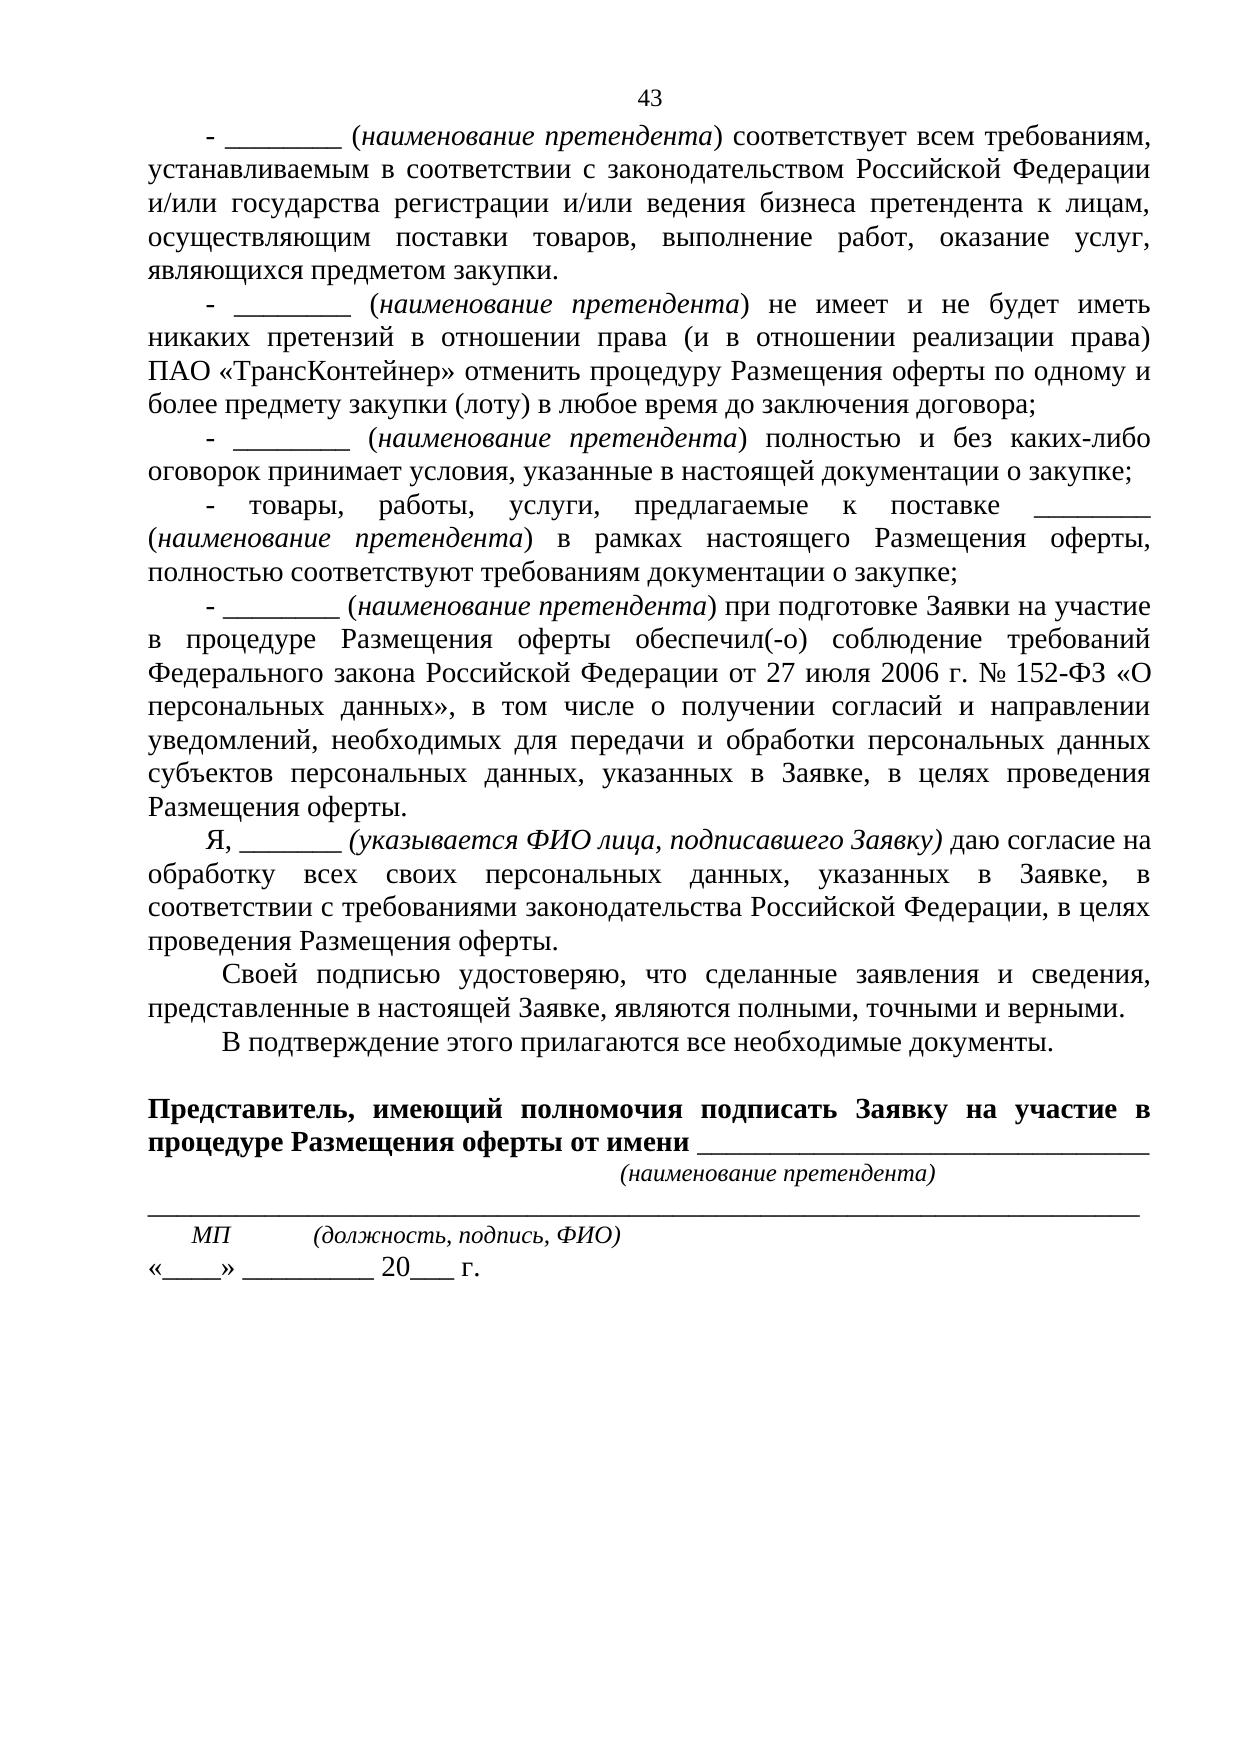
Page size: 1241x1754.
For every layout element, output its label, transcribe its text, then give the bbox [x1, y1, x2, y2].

text - ________ (наименование претендента) при подготовке Заявки на участие в процедуре Размещения оферты обеспечил(-о) соблюдение требований Федерального закона Российской Федерации от 27 июля 2006 г. № 152-ФЗ «О персональных данных», в том числе о получении согласий и направлении уведомлений, необходимых для передачи и обработки персональных данных субъектов персональных данных, указанных в Заявке, в целях проведения Размещения оферты. [148, 588, 1152, 822]
text - ________ (наименование претендента) полностью и без каких-либо оговорок принимает условия, указанные в настоящей документации о закупке; [148, 420, 1152, 487]
text В подтверждение этого прилагаются все необходимые документы. [148, 1024, 1152, 1057]
text Своей подписью удостоверяю, что сделанные заявления и сведения, представленные в настоящей Заявке, являются полными, точными и верными. [148, 957, 1152, 1024]
text Я, _______ (указывается ФИО лица, подписавшего Заявку) даю согласие на обработку всех своих персональных данных, указанных в Заявке, в соответствии с требованиями законодательства Российской Федерации, в целях проведения Размещения оферты. [148, 822, 1152, 957]
text «____» _________ 20___ г. [148, 1249, 1152, 1282]
text - ________ (наименование претендента) не имеет и не будет иметь никаких претензий в отношении права (и в отношении реализации права) ПАО «ТрансКонтейнер» отменить процедуру Размещения оферты по одному и более предмету закупки (лоту) в любое время до заключения договора; [148, 286, 1152, 420]
text - ________ (наименование претендента) соответствует всем требованиям, устанавливаемым в соответствии с законодательством Российской Федерации и/или государства регистрации и/или ведения бизнеса претендента к лицам, осуществляющим поставки товаров, выполнение работ, оказание услуг, являющихся предметом закупки. [148, 118, 1152, 286]
text - товары, работы, услуги, предлагаемые к поставке ________ (наименование претендента) в рамках настоящего Размещения оферты, полностью соответствуют требованиям документации о закупке; [148, 487, 1152, 588]
text (наименование претендента) [148, 1158, 1152, 1187]
text ____________________________________________________________________ [148, 1187, 1152, 1220]
text МП (должность, подпись, ФИО) [148, 1220, 1152, 1249]
text Представитель, имеющий полномочия подписать Заявку на участие в процедуре Размещения оферты от имени _______________________________ [148, 1091, 1152, 1158]
